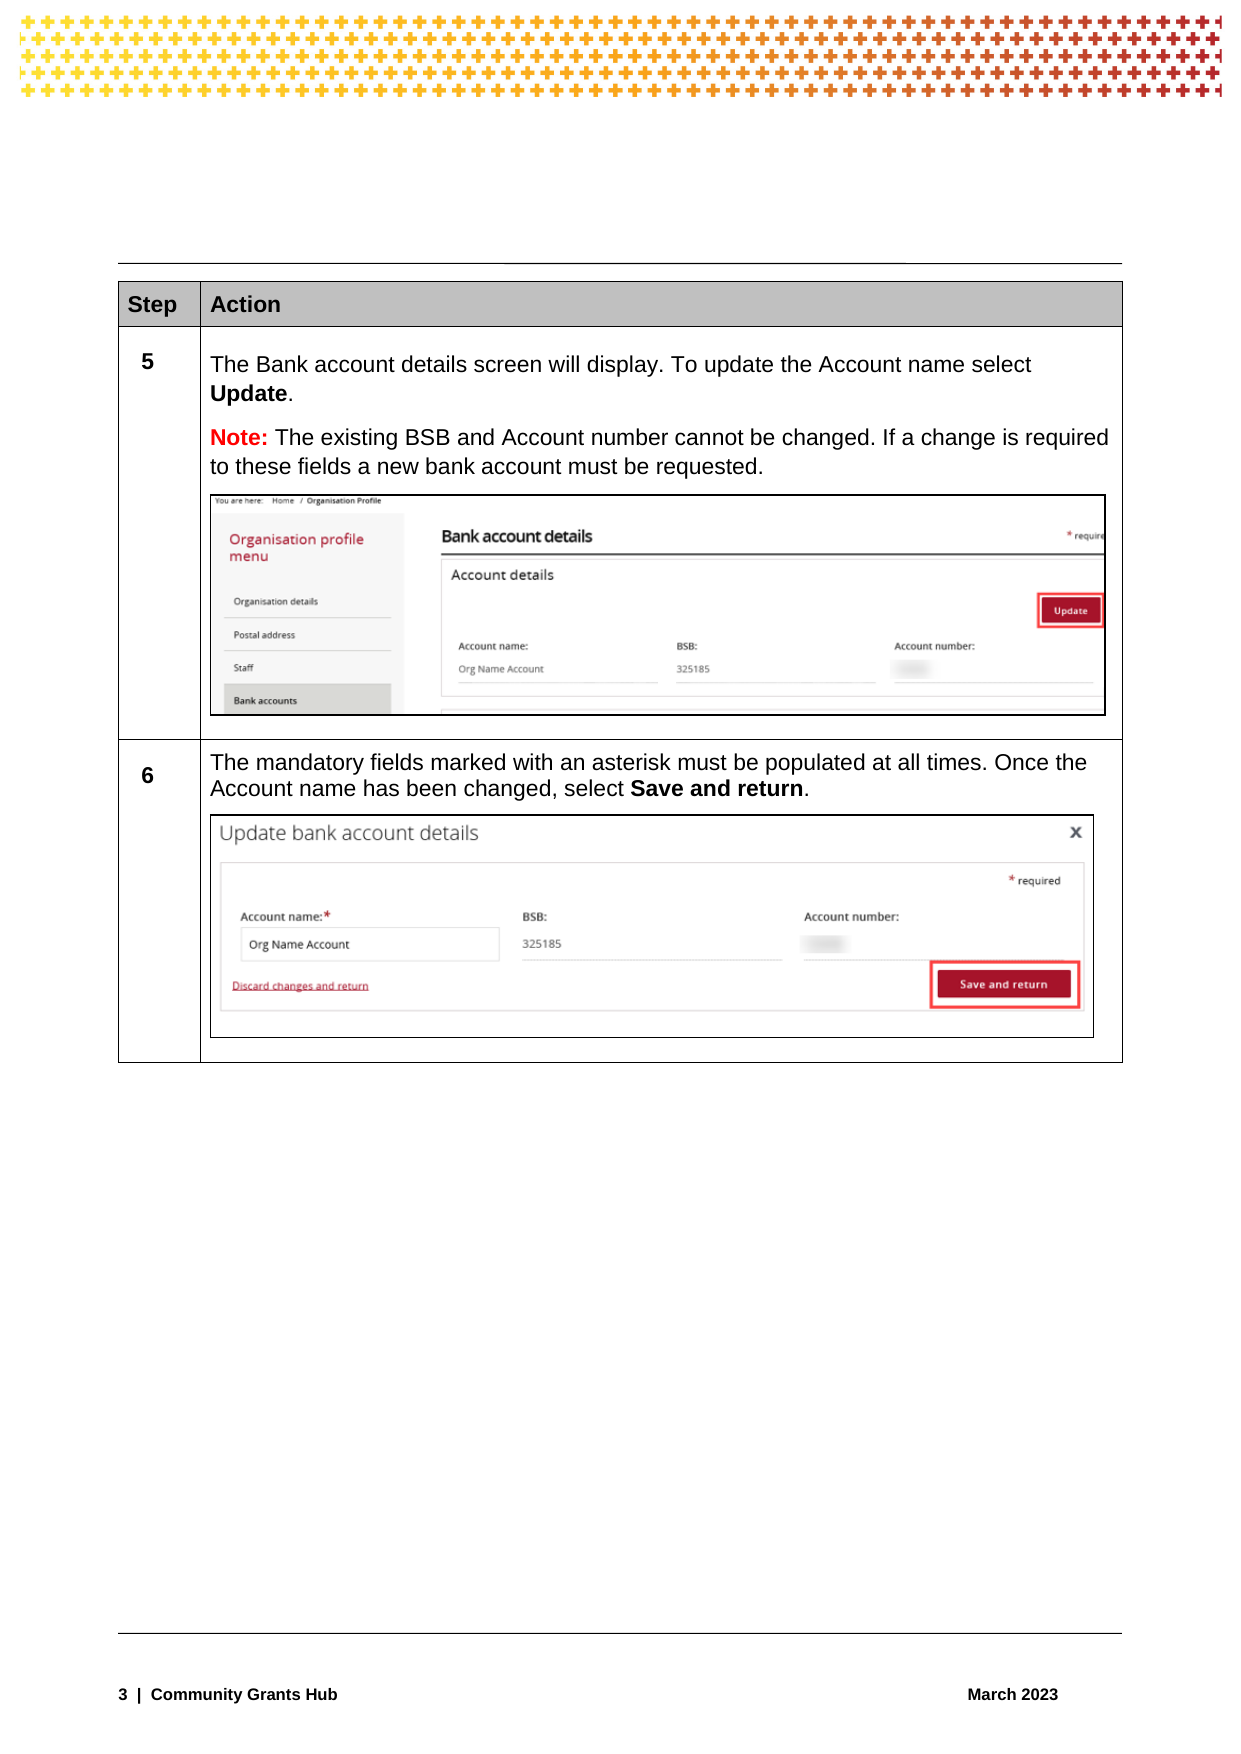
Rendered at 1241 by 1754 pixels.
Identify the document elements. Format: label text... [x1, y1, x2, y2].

picture [211, 496, 1104, 714]
table_cell [119, 327, 200, 739]
table_header Action [201, 282, 1122, 326]
picture [211, 816, 1093, 1037]
picture [0, 0, 1241, 107]
table_header Step [119, 282, 200, 326]
table_cell The Bank account details screen will display. To update the Account name select Update. Note: The existing BSB and Account number cannot be changed. If a change is required to these fields a new bank account must be requested. [201, 327, 1122, 739]
table_cell [119, 740, 200, 1062]
table_cell The mandatory fields marked with an asterisk must be populated at all times. Once the Account name has been changed, select Save and return. [201, 740, 1122, 1062]
